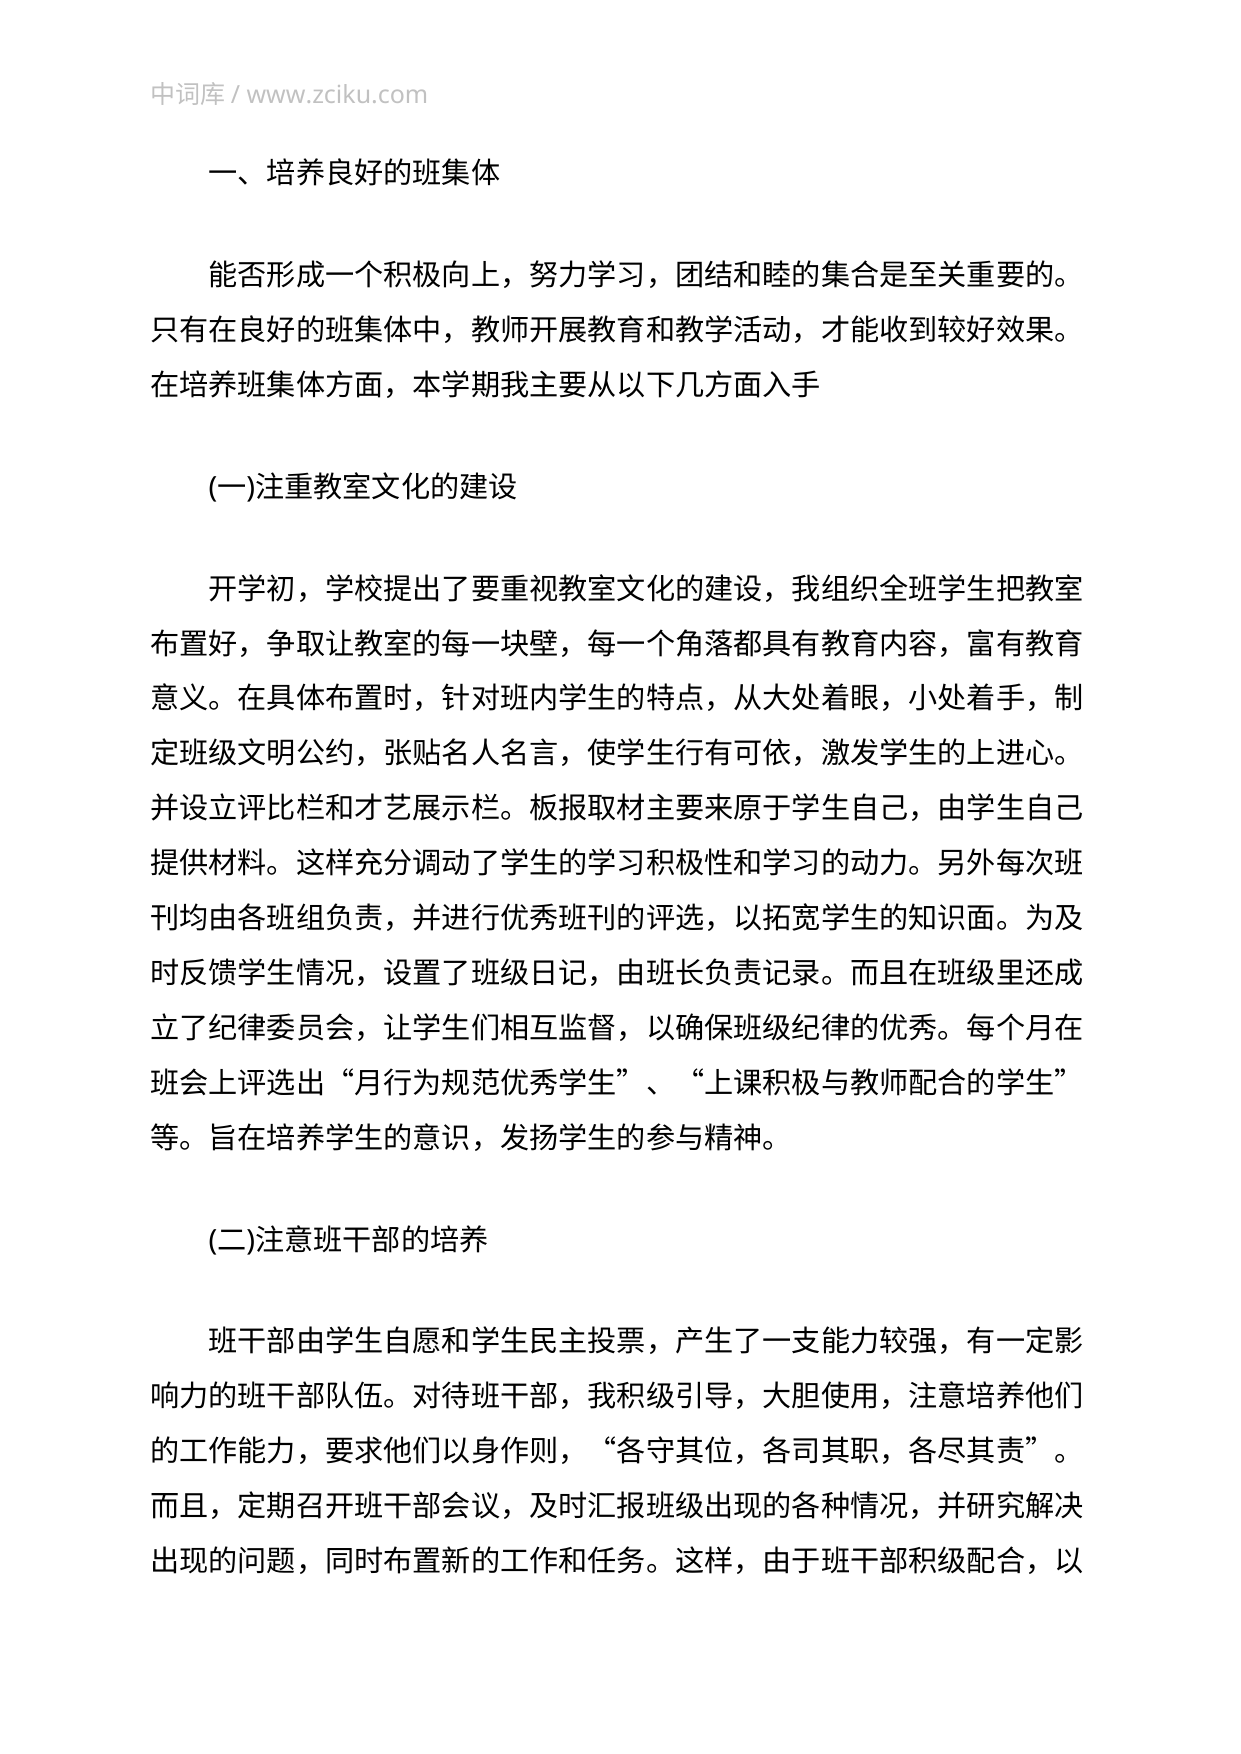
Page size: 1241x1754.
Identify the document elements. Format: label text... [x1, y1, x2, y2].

text 一、培养良好的班集体 [150, 150, 1090, 192]
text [150, 1318, 1090, 1580]
text (二)注意班干部的培养 [150, 1216, 1090, 1258]
text 开学初，学校提出了要重视教室文化的建设，我组织全班学生把教室布置好，争取让教室的每一块壁，每一个角落都具有教育内容，富有教育意义。在具体布置时，针对班内学生的特点，从大处着眼，小处着手，制定班级文明公约，张贴名人名言，使学生行有可依，激发学生的上进心。并设立评比栏和才艺展示栏。板报取材主要来原于学生自己，由学生自己提供材料。这样充分调动了学生的学习积极性和学习的动力。另外每次班刊均由各班组负责，并进行优秀班刊的评选，以拓宽学生的知识面。为及时反馈学生情况，设置了班级日记，由班长负责记录。而且在班级里还成立了纪律委员会，让学生们相互监督，以确保班级纪律的优秀。每个月在班会上评选出“月行为规范优秀学生”、“上课积极与教师配合的学生”等。旨在培养学生的意识，发扬学生的参与精神。 [150, 565, 1090, 1157]
text 能否形成一个积极向上，努力学习，团结和睦的集合是至关重要的。只有在良好的班集体中，教师开展教育和教学活动，才能收到较好效果。在培养班集体方面，本学期我主要从以下几方面入手 [150, 252, 1090, 404]
text (一)注重教室文化的建设 [150, 463, 1090, 506]
